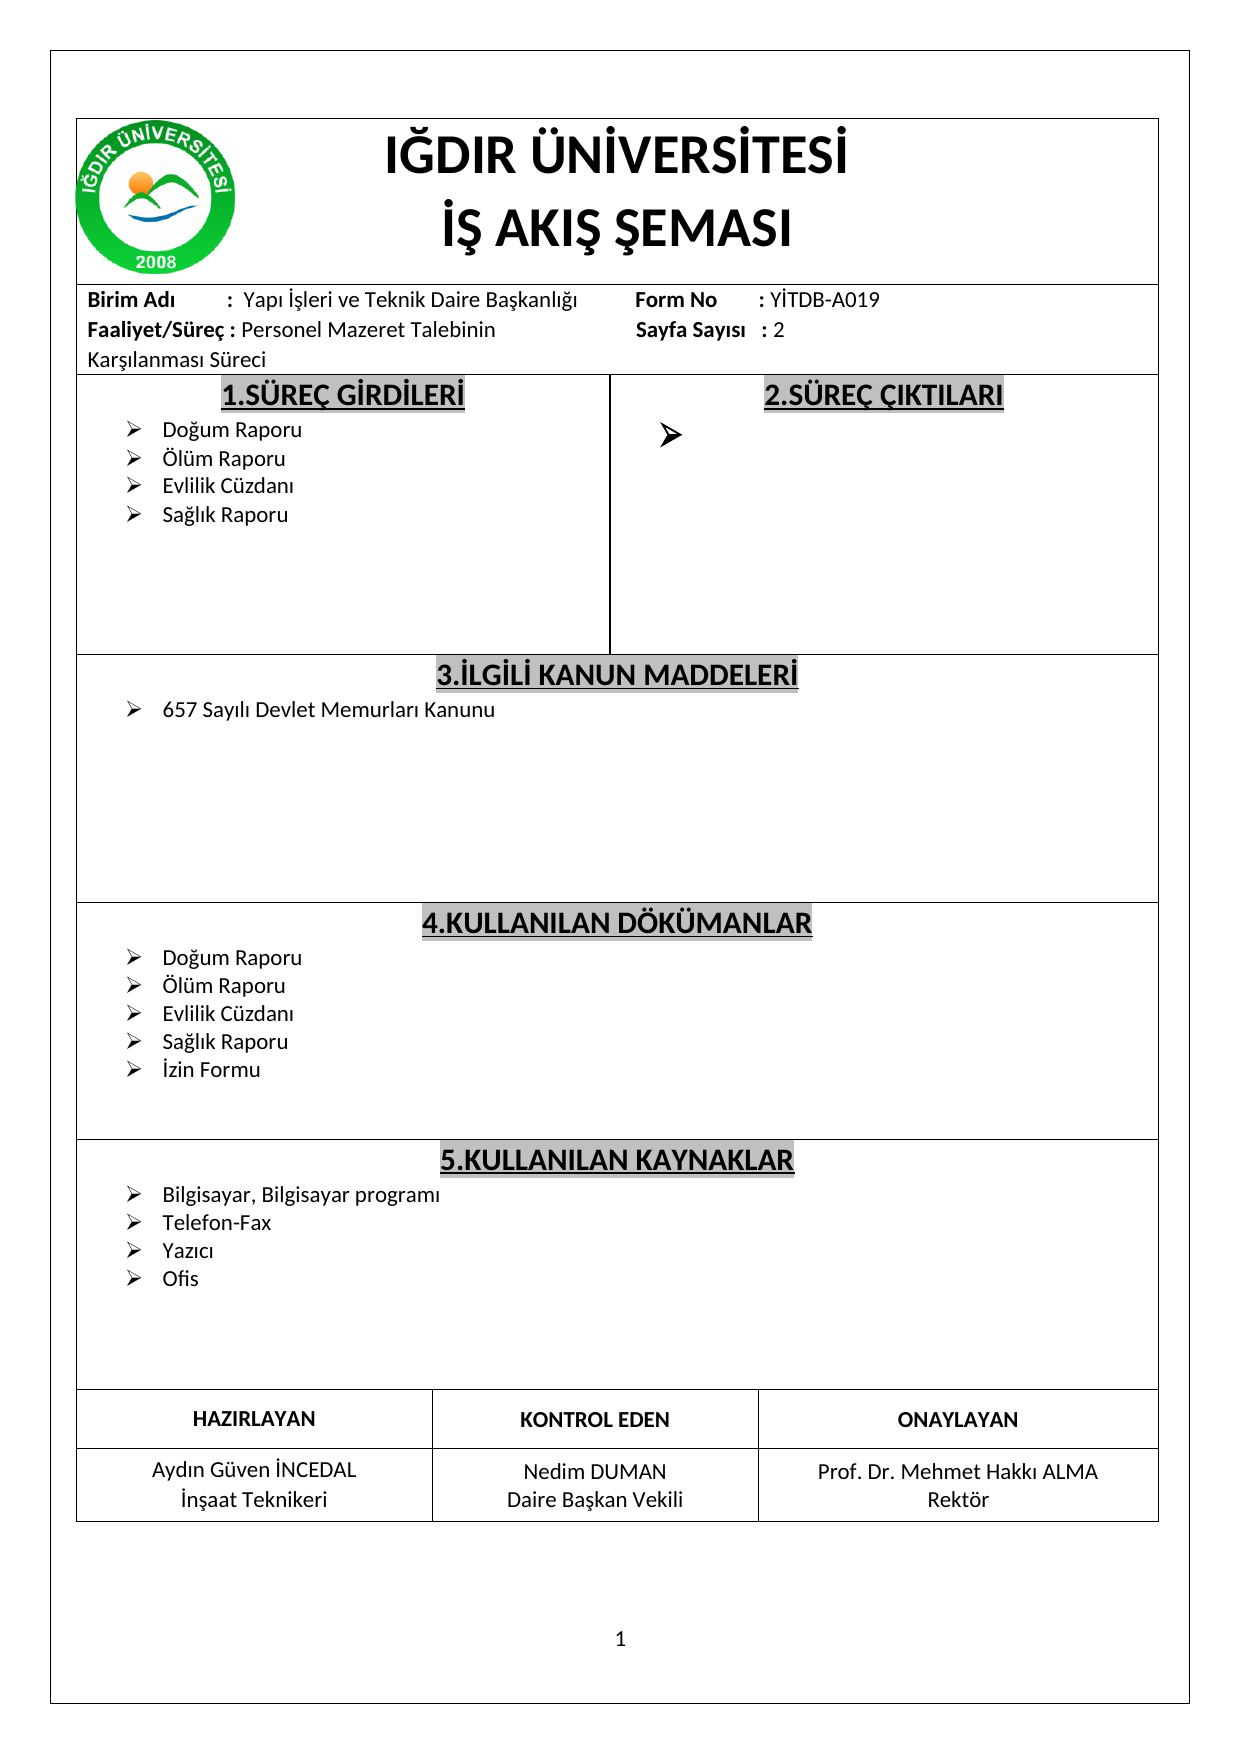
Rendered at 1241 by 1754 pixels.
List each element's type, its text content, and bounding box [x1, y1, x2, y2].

table_cell Prof. Dr. Mehmet Hakkı ALMA Rektör [759, 1449, 1158, 1521]
table_cell 4.KULLANILAN DÖKÜMANLAR Doğum Raporu Ölüm Raporu Evlilik Cüzdanı Sağlık Raporu İzin Formu [77, 903, 1158, 1138]
table_cell Nedim DUMAN Daire Başkan Vekili [433, 1449, 758, 1521]
table_cell 3.İLGİLİ KANUN MADDELERİ 657 Sayılı Devlet Memurları Kanunu [77, 655, 1158, 902]
table_cell 5.KULLANILAN KAYNAKLAR Bilgisayar, Bilgisayar programı Telefon-Fax Yazıcı Ofis [77, 1140, 1158, 1389]
picture [75, 120, 235, 274]
table_header IĞDIR ÜNİVERSİTESİ İŞ AKIŞ ŞEMASI [77, 119, 1158, 284]
table_cell 2.SÜREÇ ÇIKTILARI [611, 375, 1158, 654]
table_cell KONTROL EDEN [433, 1390, 758, 1448]
table_cell Aydın Güven İNCEDAL İnşaat Teknikeri [77, 1449, 432, 1521]
table_cell HAZIRLAYAN [77, 1390, 432, 1448]
table_cell ONAYLAYAN [759, 1390, 1158, 1448]
table_cell Birim Adı : Yapı İşleri ve Teknik Daire Başkanlığı Form No : YİTDB-A019 Faaliyet/Süreç : Personel Mazeret Talebinin Sayfa Sayısı : 2 Karşılanması Süreci [77, 285, 1158, 374]
table_cell 1.SÜREÇ GİRDİLERİ Doğum Raporu Ölüm Raporu Evlilik Cüzdanı Sağlık Raporu [77, 375, 609, 654]
